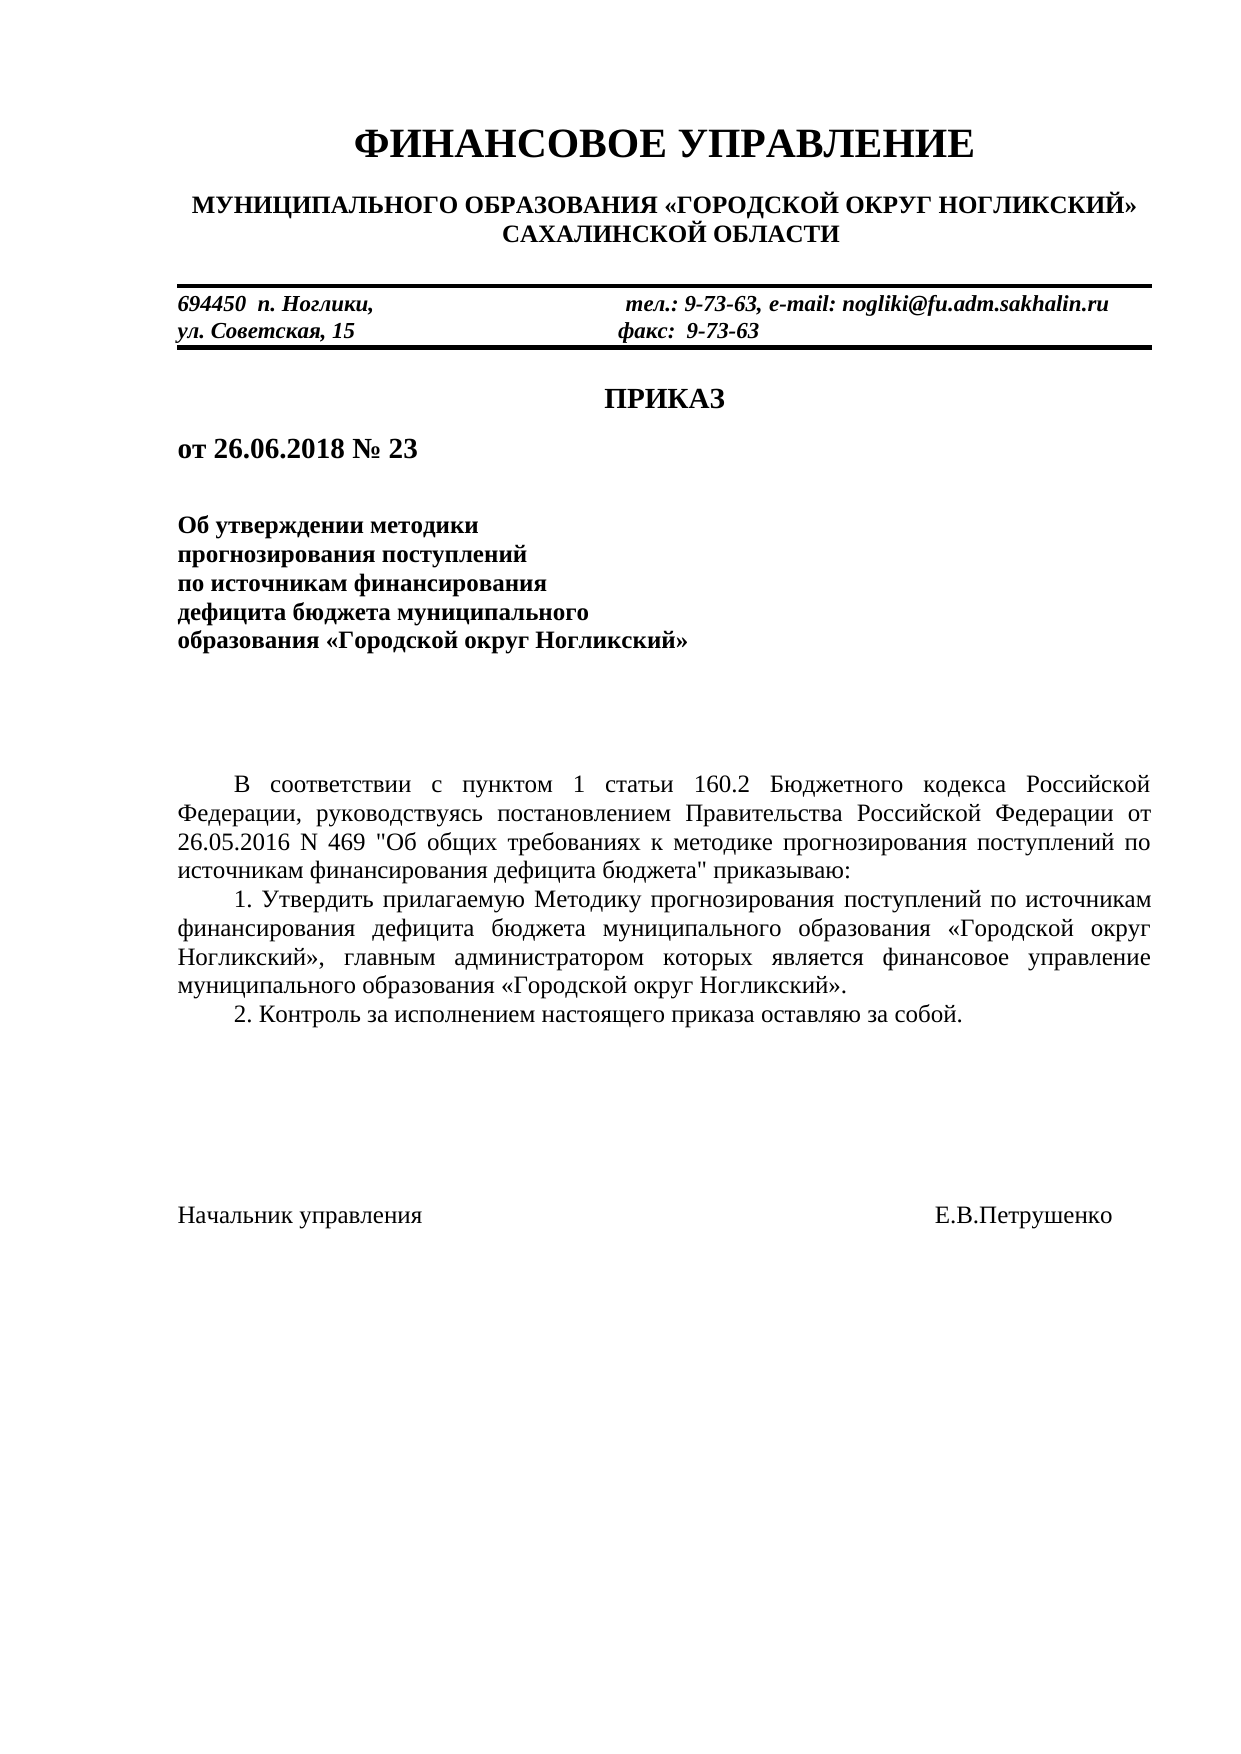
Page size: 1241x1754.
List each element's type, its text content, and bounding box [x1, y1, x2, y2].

title дефицита бюджета муниципального [177, 597, 1152, 625]
text 1. Утвердить прилагаемую Методику прогнозирования поступлений по источникам финансирования дефицита бюджета муниципального образования «Городской округ Ногликский», главным администратором которых является финансовое управление муниципального образования «Городской округ Ногликский». [177, 884, 1152, 999]
title по источникам финансирования [177, 568, 1152, 597]
text ФИНАНСОВОЕ УПРАВЛЕНИЕ [177, 118, 1152, 166]
title ПРИКАЗ [177, 381, 1152, 414]
text В соответствии с пунктом 1 статьи 160.2 Бюджетного кодекса Российской Федерации, руководствуясь постановлением Правительства Российской Федерации от 26.05.2016 N 469 "Об общих требованиях к методике прогнозирования поступлений по источникам финансирования дефицита бюджета" приказываю: [177, 769, 1152, 884]
title САХАЛИНСКОЙ ОБЛАСТИ [177, 219, 1152, 247]
title Об утверждении методики [177, 510, 1152, 539]
text 694450 п. Ноглики, тел.: 9-73-63, e-mail: nogliki@fu.adm.sakhalin.ru [177, 288, 1152, 310]
text ул. Советская, 15 факс: 9-73-63 [177, 310, 1152, 345]
title образования «Городской округ Ногликский» [177, 625, 1152, 654]
title МУНИЦИПАЛЬНОГО ОБРАЗОВАНИЯ «ГОРОДСКОЙ ОКРУГ НОГЛИКСКИЙ» [177, 190, 1152, 219]
text Начальник управления Е.В.Петрушенко [177, 1200, 1152, 1229]
title прогнозирования поступлений [177, 539, 1152, 568]
text 2. Контроль за исполнением настоящего приказа оставляю за собой. [177, 999, 1152, 1028]
title от 26.06.2018 № 23 [177, 431, 1152, 465]
